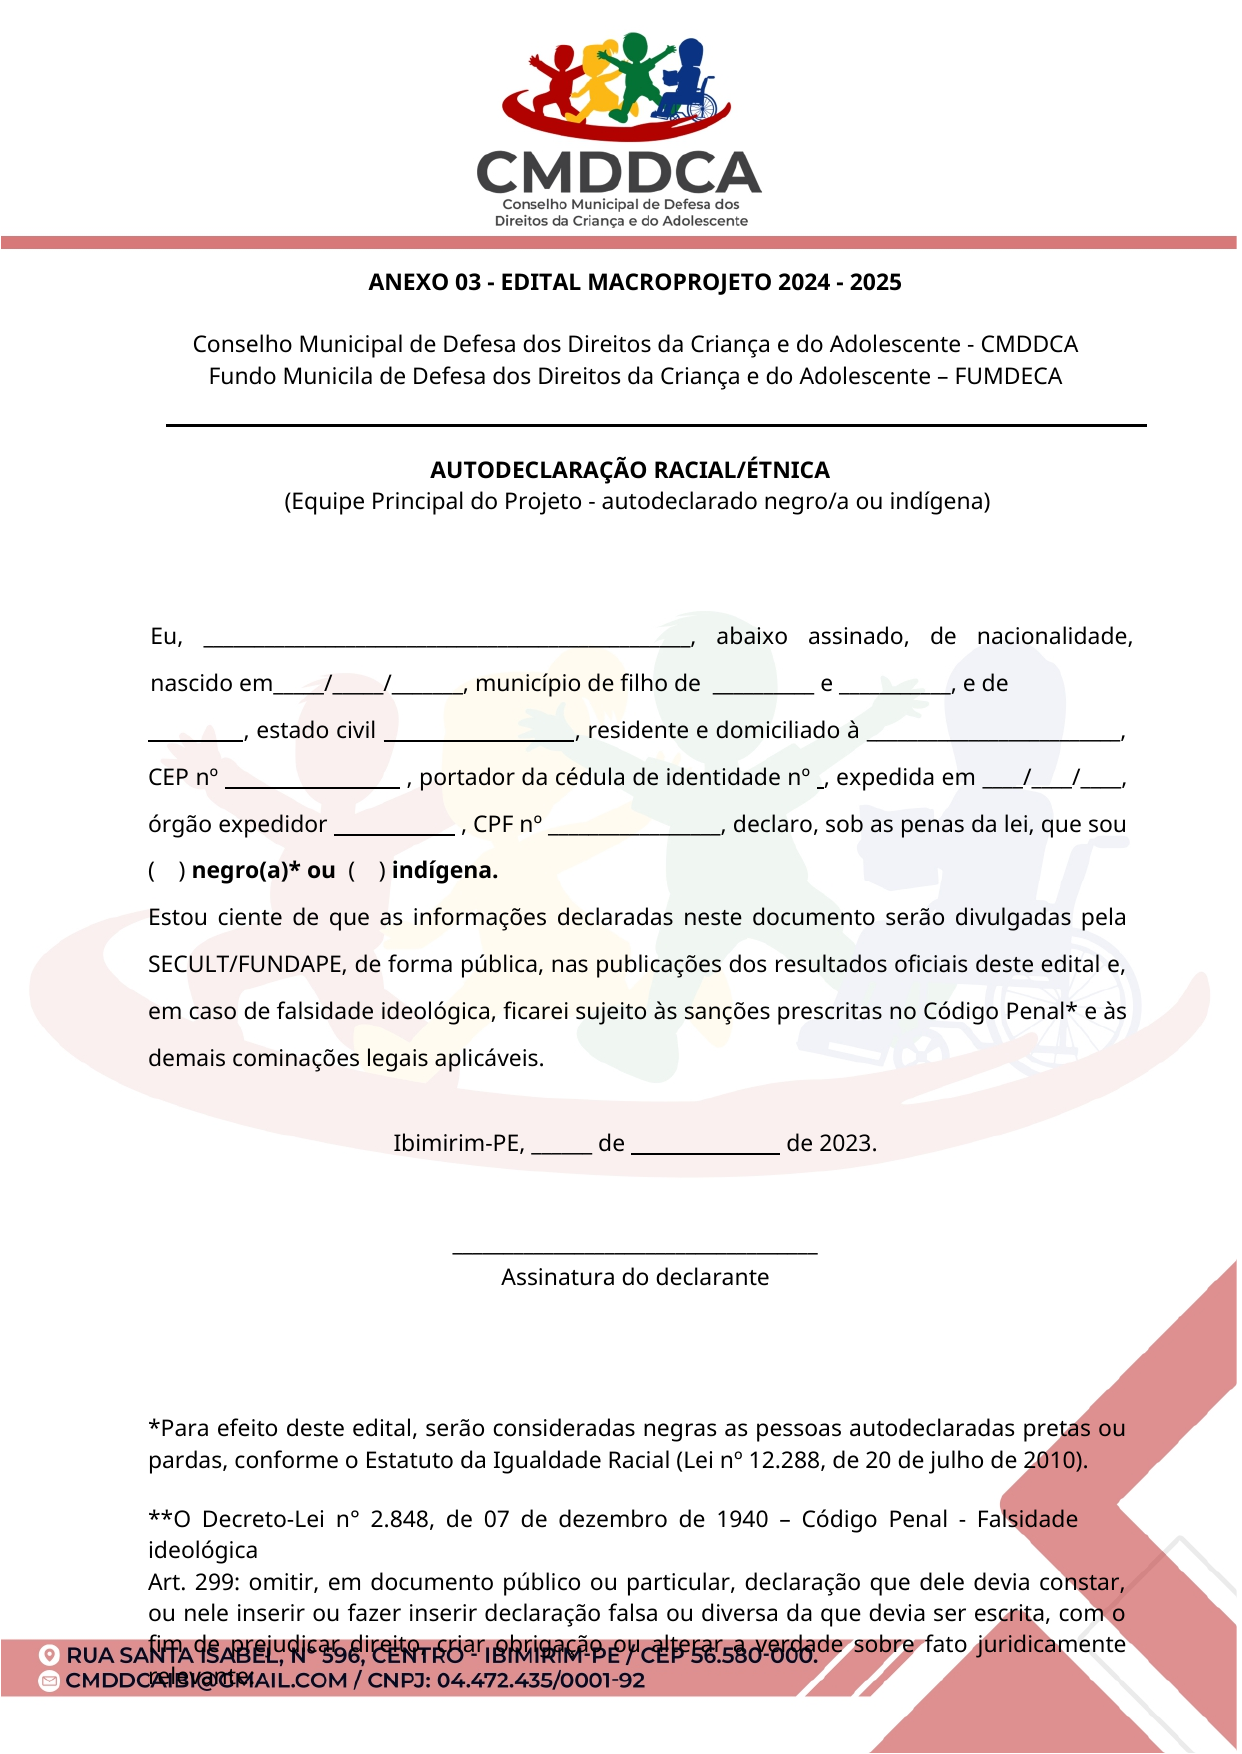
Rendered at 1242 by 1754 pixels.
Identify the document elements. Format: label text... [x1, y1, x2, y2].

text ____________________________________ [135, 1227, 1135, 1259]
text ANEXO 03 - EDITAL MACROPROJETO 2024 - 2025 [135, 266, 1135, 297]
text AUTODECLARAÇÃO RACIAL/ÉTNICA [135, 454, 1125, 485]
text *Para efeito deste edital, serão consideradas negras as pessoas autodeclaradas pretas ou pardas, conforme o Estatuto da Igualdade Racial (Lei nº 12.288, de 20 de julho de 2010). [148, 1412, 1128, 1475]
text , estado civil , residente e domiciliado à _________________________, CEP nº , portador da cédula de identidade nº , expedida em ____/____/____, órgão expedidor , CPF nº _________________, declaro, sob as penas da lei, que sou ( ) negro(a)* ou ( ) indígena. [148, 714, 1128, 886]
text **O Decreto-Lei n° 2.848, de 07 de dezembro de 1940 – Código Penal - Falsidade ideológica [148, 1503, 1080, 1566]
text (Equipe Principal do Projeto - autodeclarado negro/a ou indígena) [135, 485, 1139, 516]
text Eu, ________________________________________________, abaixo assinado, de nacionalidade, nascido em_____/_____/_______, município de filho de __________ e ___________, e de [150, 620, 1135, 698]
text Art. 299: omitir, em documento público ou particular, declaração que dele devia constar, ou nele inserir ou fazer inserir declaração falsa ou diversa da que devia ser escrita, com o fim de prejudicar direito, criar obrigação ou alterar a verdade sobre fato juridicamente relevante: [148, 1566, 1128, 1691]
text Conselho Municipal de Defesa dos Direitos da Criança e do Adolescente - CMDDCA [135, 328, 1135, 359]
text Fundo Municila de Defesa dos Direitos da Criança e do Adolescente – FUMDECA [135, 359, 1135, 391]
picture [1, 9, 1237, 1753]
text Assinatura do declarante [135, 1261, 1135, 1292]
text Estou ciente de que as informações declaradas neste documento serão divulgadas pela SECULT/FUNDAPE, de forma pública, nas publicações dos resultados oficiais deste edital e, em caso de falsidade ideológica, ficarei sujeito às sanções prescritas no Código Penal* e às demais cominações legais aplicáveis. [148, 901, 1128, 1073]
text Ibimirim-PE, ______ de de 2023. [135, 1126, 1135, 1158]
